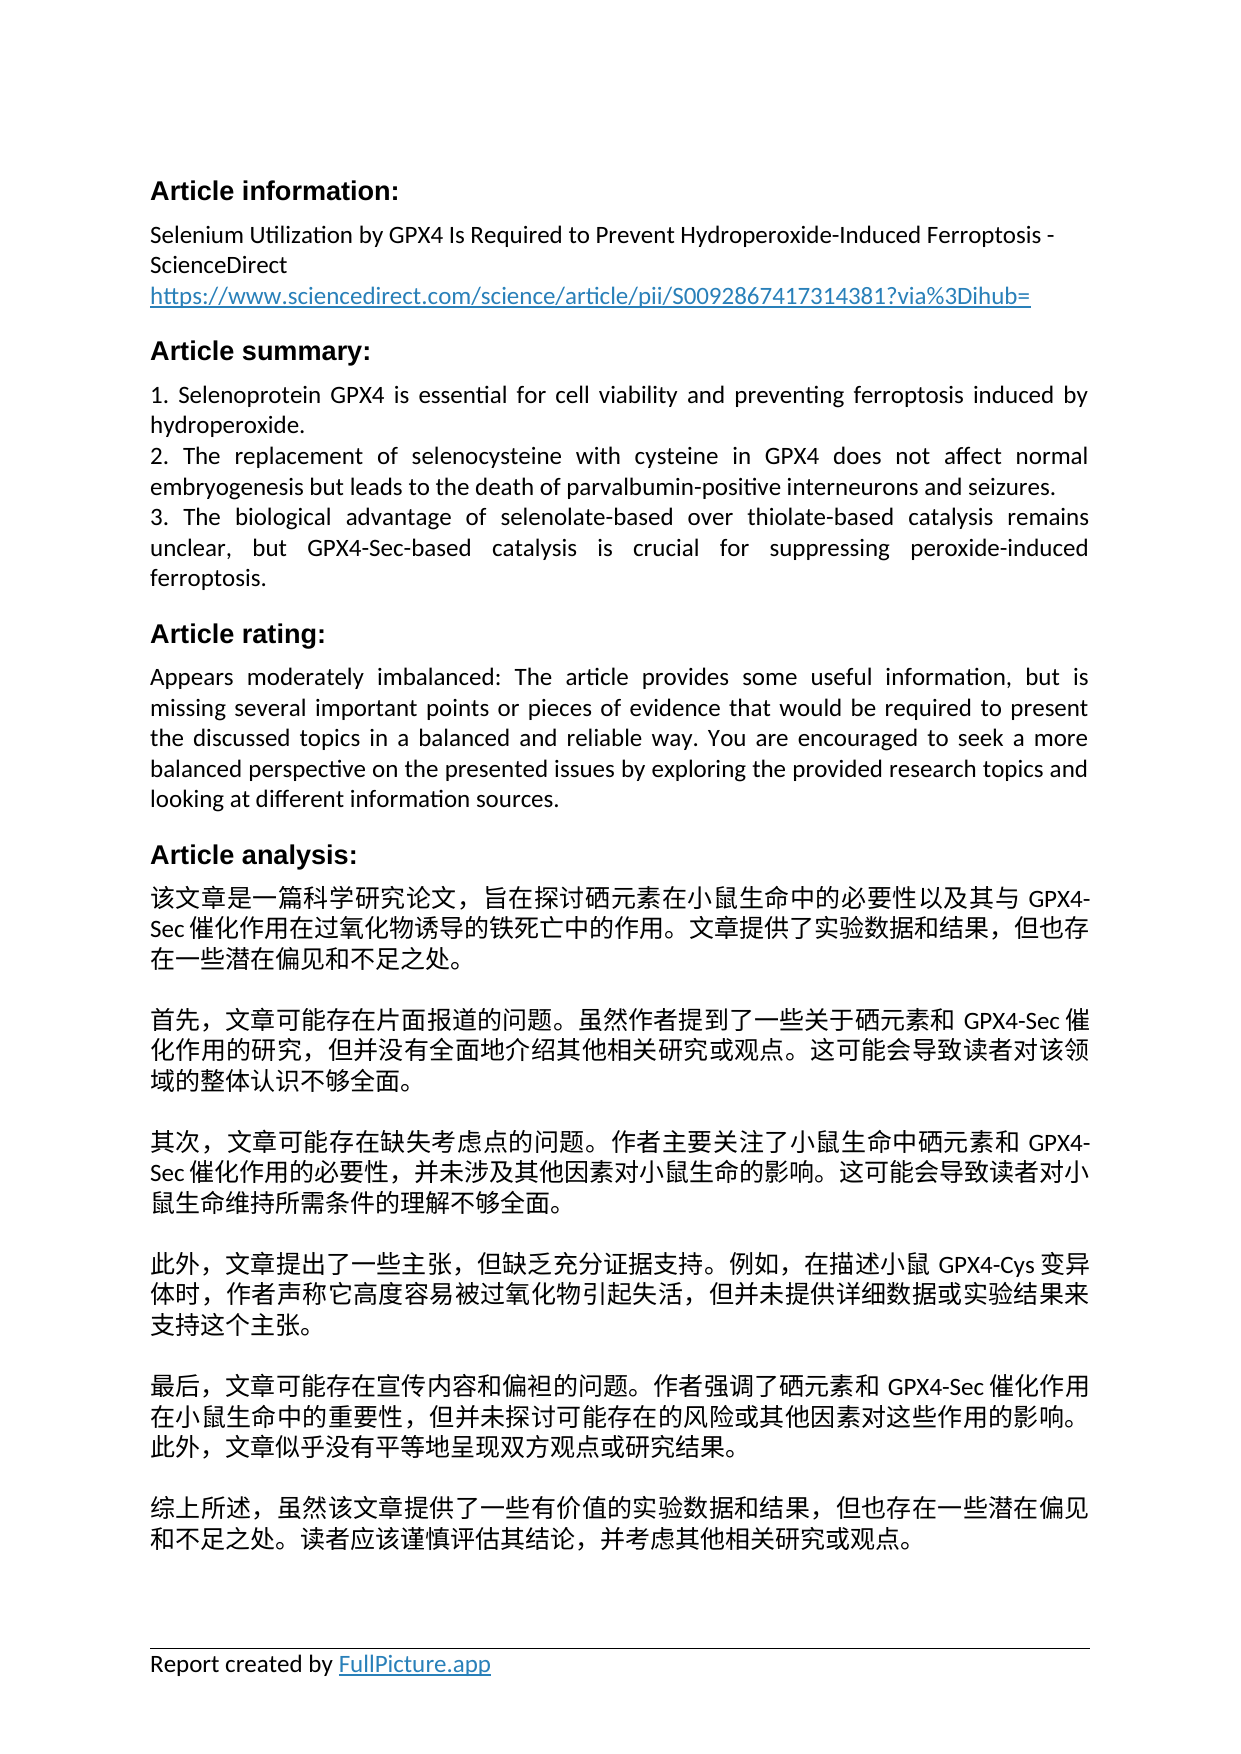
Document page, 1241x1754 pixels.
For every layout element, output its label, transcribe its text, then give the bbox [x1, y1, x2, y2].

text 3. The biological advantage of selenolate-based over thiolate-based catalysis remains unclear, but GPX4-Sec-based catalysis is crucial for suppressing peroxide-induced ferroptosis. [150, 501, 1090, 593]
subtitle Article summary: [150, 335, 1090, 367]
subtitle Article rating: [150, 618, 1090, 649]
text 1. Selenoprotein GPX4 is essential for cell viability and preventing ferroptosis induced by hydroperoxide. [150, 379, 1090, 440]
text 该文章是一篇科学研究论文，旨在探讨硒元素在小鼠生命中的必要性以及其与GPX4-Sec催化作用在过氧化物诱导的铁死亡中的作用。文章提供了实验数据和结果，但也存在一些潜在偏见和不足之处。 [150, 883, 1090, 974]
text Appears moderately imbalanced: The article provides some useful information, but is missing several important points or pieces of evidence that would be required to present the discussed topics in a balanced and reliable way. You are encouraged to seek a more balanced perspective on the presented issues by exploring the provided research topics and looking at different information sources. [150, 661, 1090, 814]
text 2. The replacement of selenocysteine with cysteine in GPX4 does not affect normal embryogenesis but leads to the death of parvalbumin-positive interneurons and seizures. [150, 440, 1090, 501]
text Selenium Utilization by GPX4 Is Required to Prevent Hydroperoxide-Induced Ferroptosis - ScienceDirecthttps://www.sciencedirect.com/science/article/pii/S0092867417314381?via%3Dihub= [150, 219, 1090, 310]
text 此外，文章提出了一些主张，但缺乏充分证据支持。例如，在描述小鼠GPX4-Cys变异体时，作者声称它高度容易被过氧化物引起失活，但并未提供详细数据或实验结果来支持这个主张。 [150, 1249, 1090, 1341]
subtitle Article analysis: [150, 839, 1090, 870]
subtitle Article information: [150, 175, 1090, 206]
text 首先，文章可能存在片面报道的问题。虽然作者提到了一些关于硒元素和GPX4-Sec催化作用的研究，但并没有全面地介绍其他相关研究或观点。这可能会导致读者对该领域的整体认识不够全面。 [150, 1005, 1090, 1096]
text 最后，文章可能存在宣传内容和偏袒的问题。作者强调了硒元素和GPX4-Sec催化作用在小鼠生命中的重要性，但并未探讨可能存在的风险或其他因素对这些作用的影响。此外，文章似乎没有平等地呈现双方观点或研究结果。 [150, 1371, 1090, 1463]
text 综上所述，虽然该文章提供了一些有价值的实验数据和结果，但也存在一些潜在偏见和不足之处。读者应该谨慎评估其结论，并考虑其他相关研究或观点。 [150, 1493, 1090, 1554]
text 其次，文章可能存在缺失考虑点的问题。作者主要关注了小鼠生命中硒元素和GPX4-Sec催化作用的必要性，并未涉及其他因素对小鼠生命的影响。这可能会导致读者对小鼠生命维持所需条件的理解不够全面。 [150, 1127, 1090, 1218]
